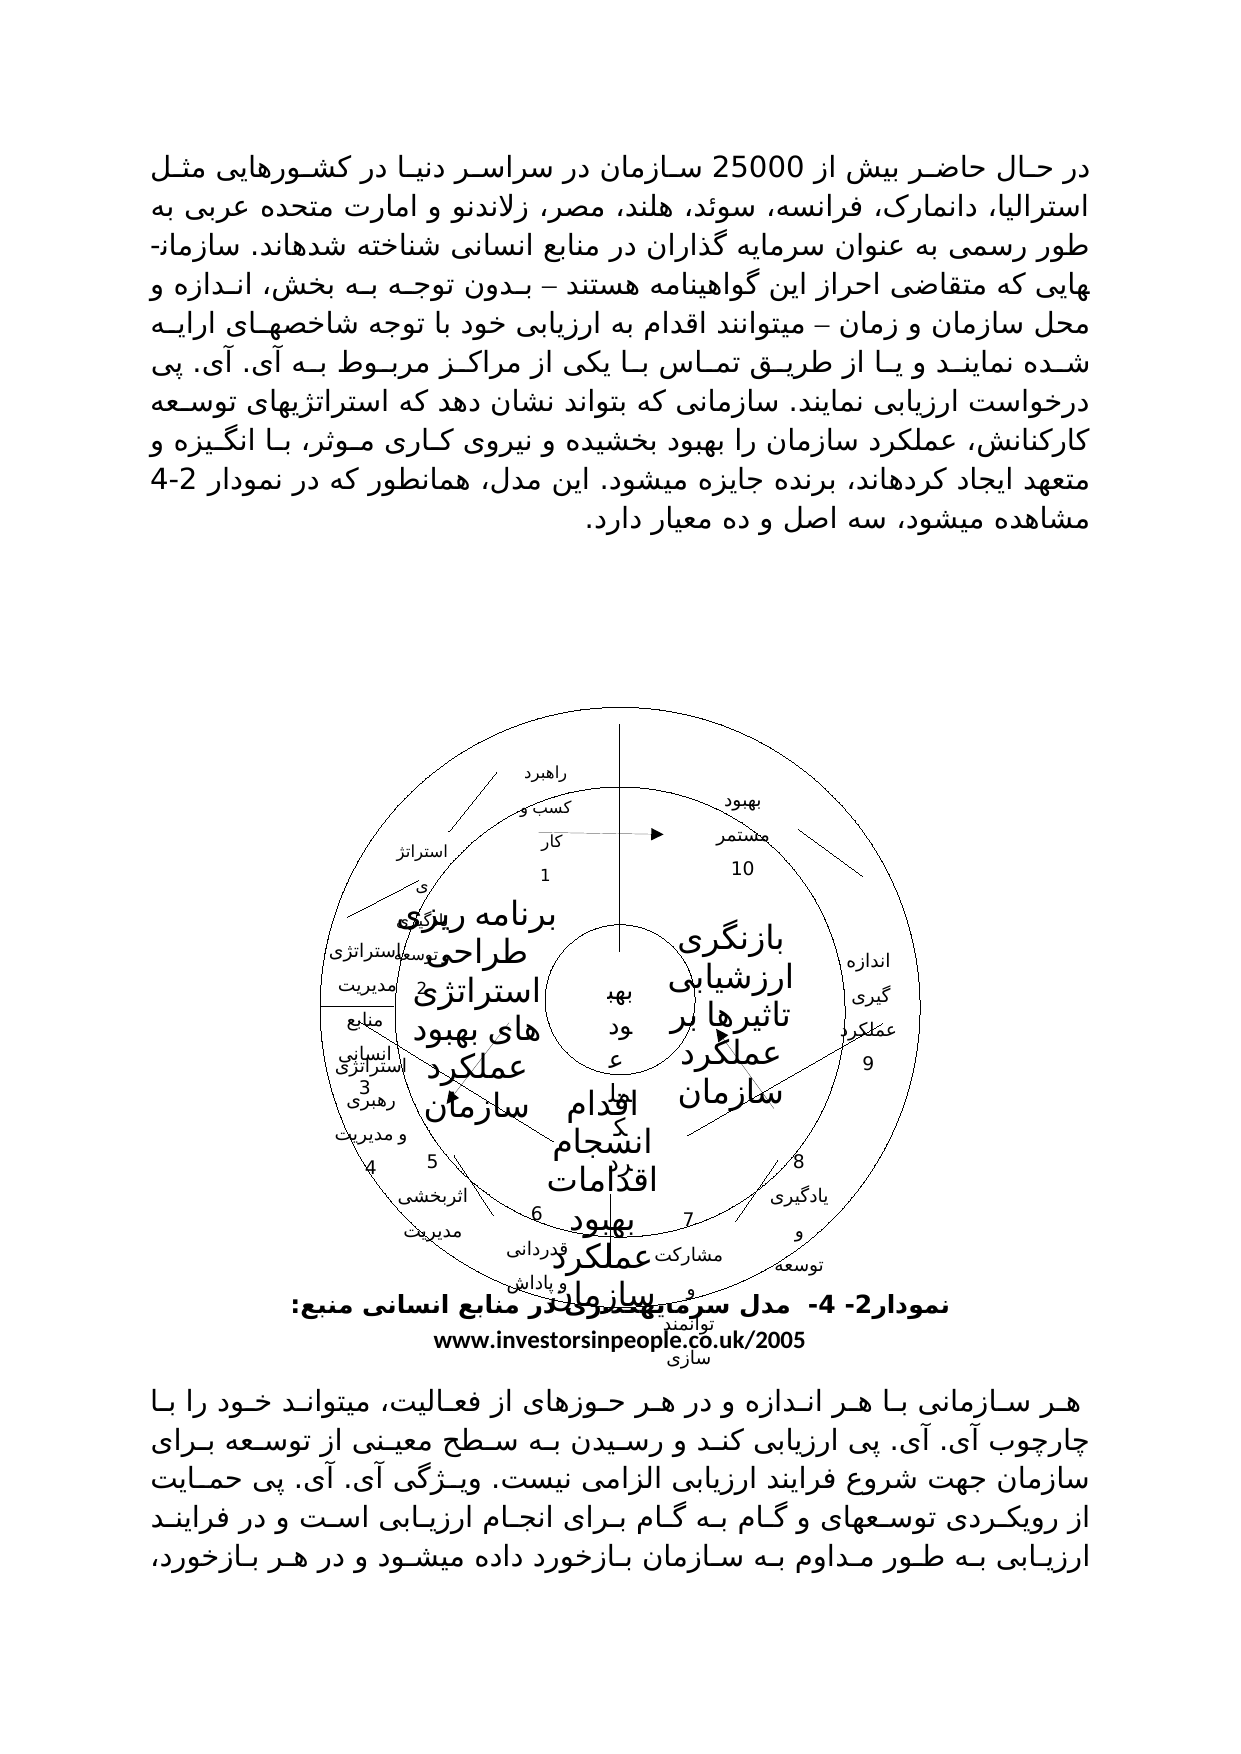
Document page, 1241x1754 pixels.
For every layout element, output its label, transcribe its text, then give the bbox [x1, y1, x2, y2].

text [150, 1384, 1090, 1574]
text نمودار2- 4- مدل سرمایهگذاری در منابع انسانی منبع: www.investorsinpeople.co.uk/2005 [150, 1290, 1090, 1354]
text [150, 150, 1090, 535]
